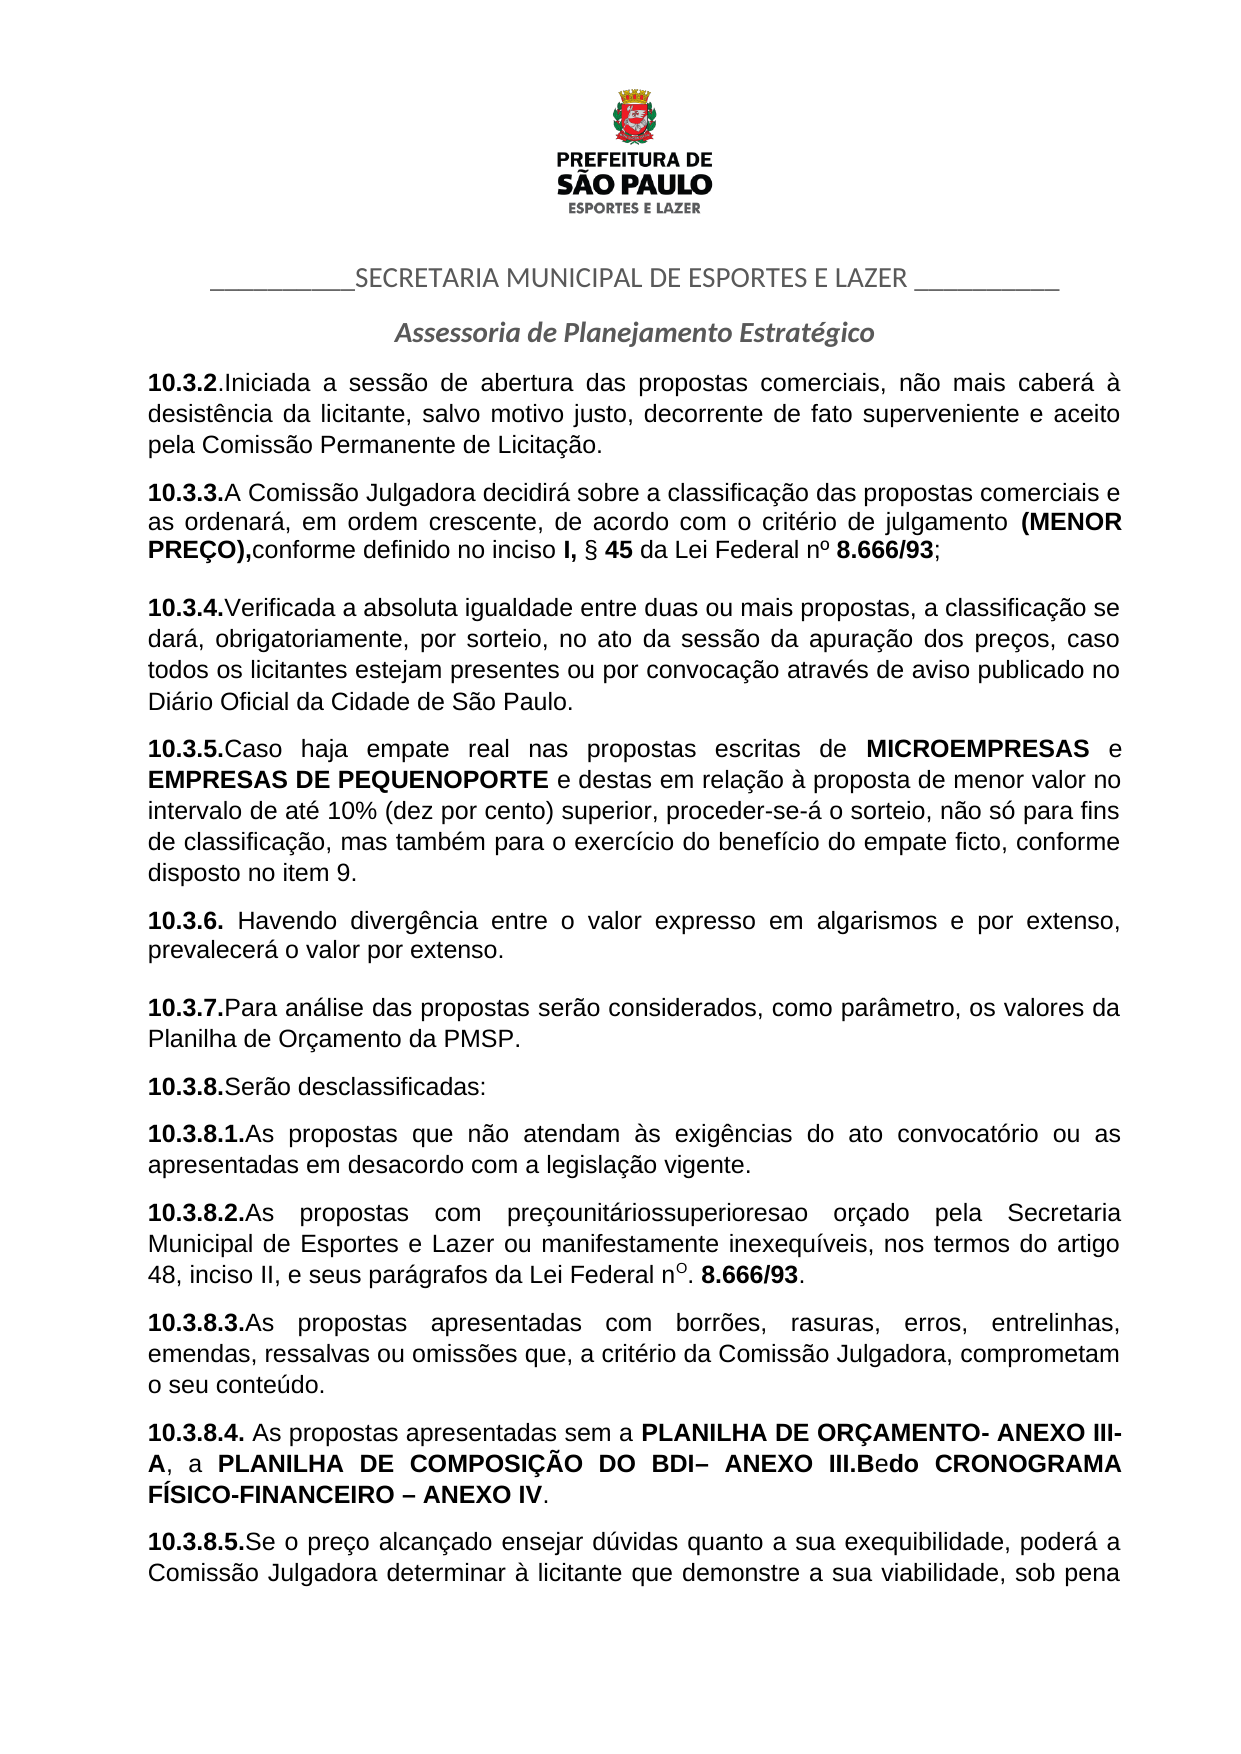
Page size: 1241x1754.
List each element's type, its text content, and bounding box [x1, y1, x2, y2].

text 10.3.4.Verificada a absoluta igualdade entre duas ou mais propostas, a classificação se dará, obrigatoriamente, por sorteio, no ato da sessão da apuração dos preços, caso todos os licitantes estejam presentes ou por convocação através de aviso publicado no Diário Oficial da Cidade de São Paulo. [148, 593, 1122, 715]
text 10.3.8.1.As propostas que não atendam às exigências do ato convocatório ou as apresentadas em desacordo com a legislação vigente. [148, 1119, 1122, 1179]
text 10.3.8.3.As propostas apresentadas com borrões, rasuras, erros, entrelinhas, emendas, ressalvas ou omissões que, a critério da Comissão Julgadora, comprometam o seu conteúdo. [148, 1308, 1122, 1399]
text 10.3.8.4. As propostas apresentadas sem a planilha de ORÇAMENTO- Anexo iiI-A, a planilha de Composição do BDI– Anexo III.Bedo Cronograma Físico-Financeiro – Anexo IV. [148, 1418, 1122, 1508]
picture [522, 66, 747, 236]
text 10.3.2.Iniciada a sessão de abertura das propostas comerciais, não mais caberá à desistência da licitante, salvo motivo justo, decorrente de fato superveniente e aceito pela Comissão Permanente de Licitação. [148, 368, 1122, 459]
text 10.3.5.Caso haja empate real nas propostas escritas de MICROEMPRESAS e EMPRESAS DE PEQUENOPORTE e destas em relação à proposta de menor valor no intervalo de até 10% (dez por cento) superior, proceder-se-á o sorteio, não só para fins de classificação, mas também para o exercício do benefício do empate ficto, conforme disposto no item 9. [148, 734, 1122, 887]
text 10.3.7.Para análise das propostas serão considerados, como parâmetro, os valores da Planilha de Orçamento da PMSP. [148, 993, 1122, 1053]
text 10.3.6. Havendo divergência entre o valor expresso em algarismos e por extenso, prevalecerá o valor por extenso. [148, 906, 1122, 964]
text 10.3.8.2.As propostas com preçounitáriossuperioresao orçado pela Secretaria Municipal de Esportes e Lazer ou manifestamente inexequíveis, nos termos do artigo 48, inciso II, e seus parágrafos da Lei Federal nO. 8.666/93. [148, 1198, 1122, 1289]
text 10.3.3.A Comissão Julgadora decidirá sobre a classificação das propostas comerciais e as ordenará, em ordem crescente, de acordo com o critério de julgamento (MENOR PREÇO),conforme definido no inciso I, § 45 da Lei Federal nº 8.666/93; [148, 478, 1122, 564]
text 10.3.8.Serão desclassificadas: [148, 1072, 1122, 1100]
